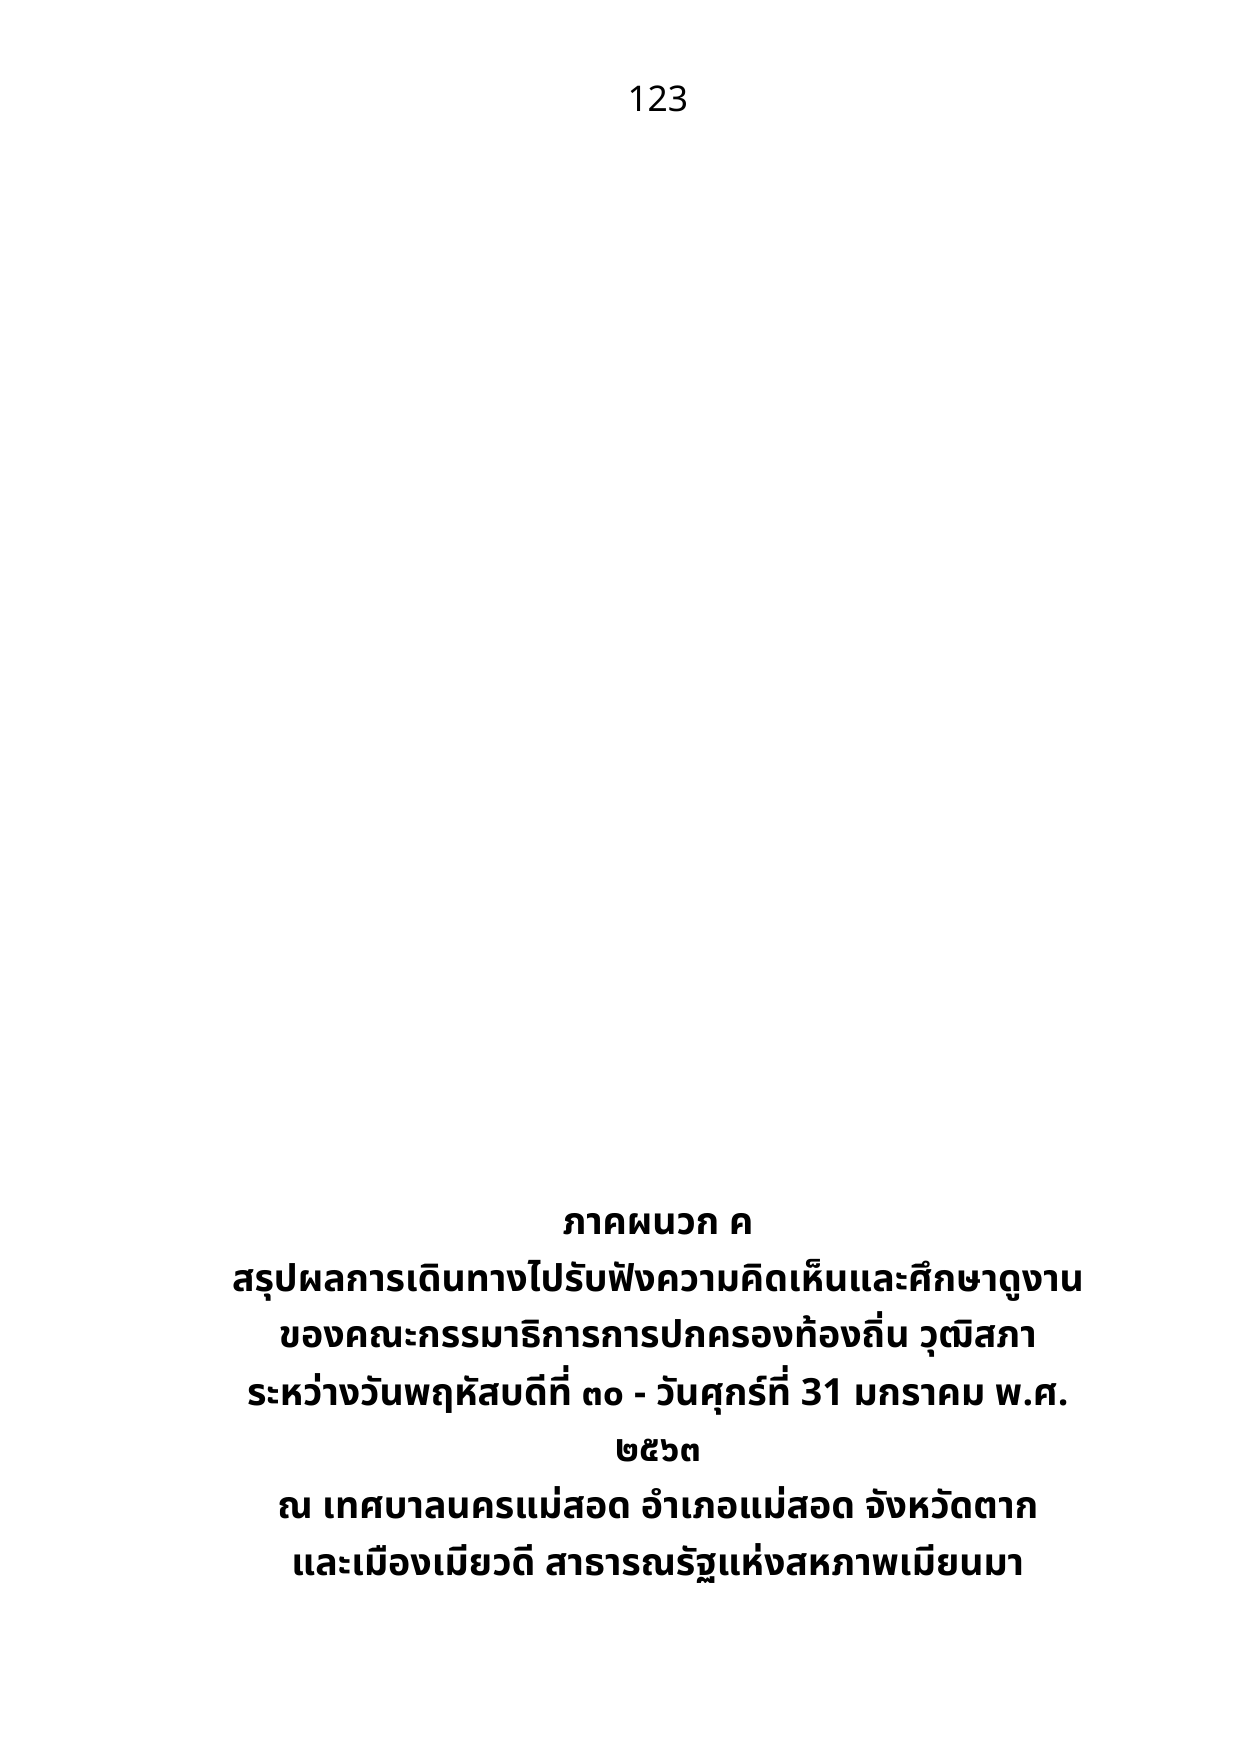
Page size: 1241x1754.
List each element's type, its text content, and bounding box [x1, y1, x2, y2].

text ระหว่างวันพฤหัสบดีที่ ๓๐ - วันศุกร์ที่ 31 มกราคม พ.ศ. ๒๕๖๓ [225, 1365, 1090, 1478]
text สรุปผลการเดินทางไปรับฟังความคิดเห็นและศึกษาดูงาน [225, 1251, 1090, 1308]
list และเมืองเมียวดี สาธารณรัฐแห่งสหภาพเมียนมา [225, 1535, 1090, 1592]
list ภาคผนวก ค [225, 1195, 1090, 1251]
text ณ เทศบาลนครแม่สอด อำเภอแม่สอด จังหวัดตาก [225, 1478, 1090, 1535]
text ของคณะกรรมาธิการการปกครองท้องถิ่น วุฒิสภา [225, 1308, 1090, 1365]
